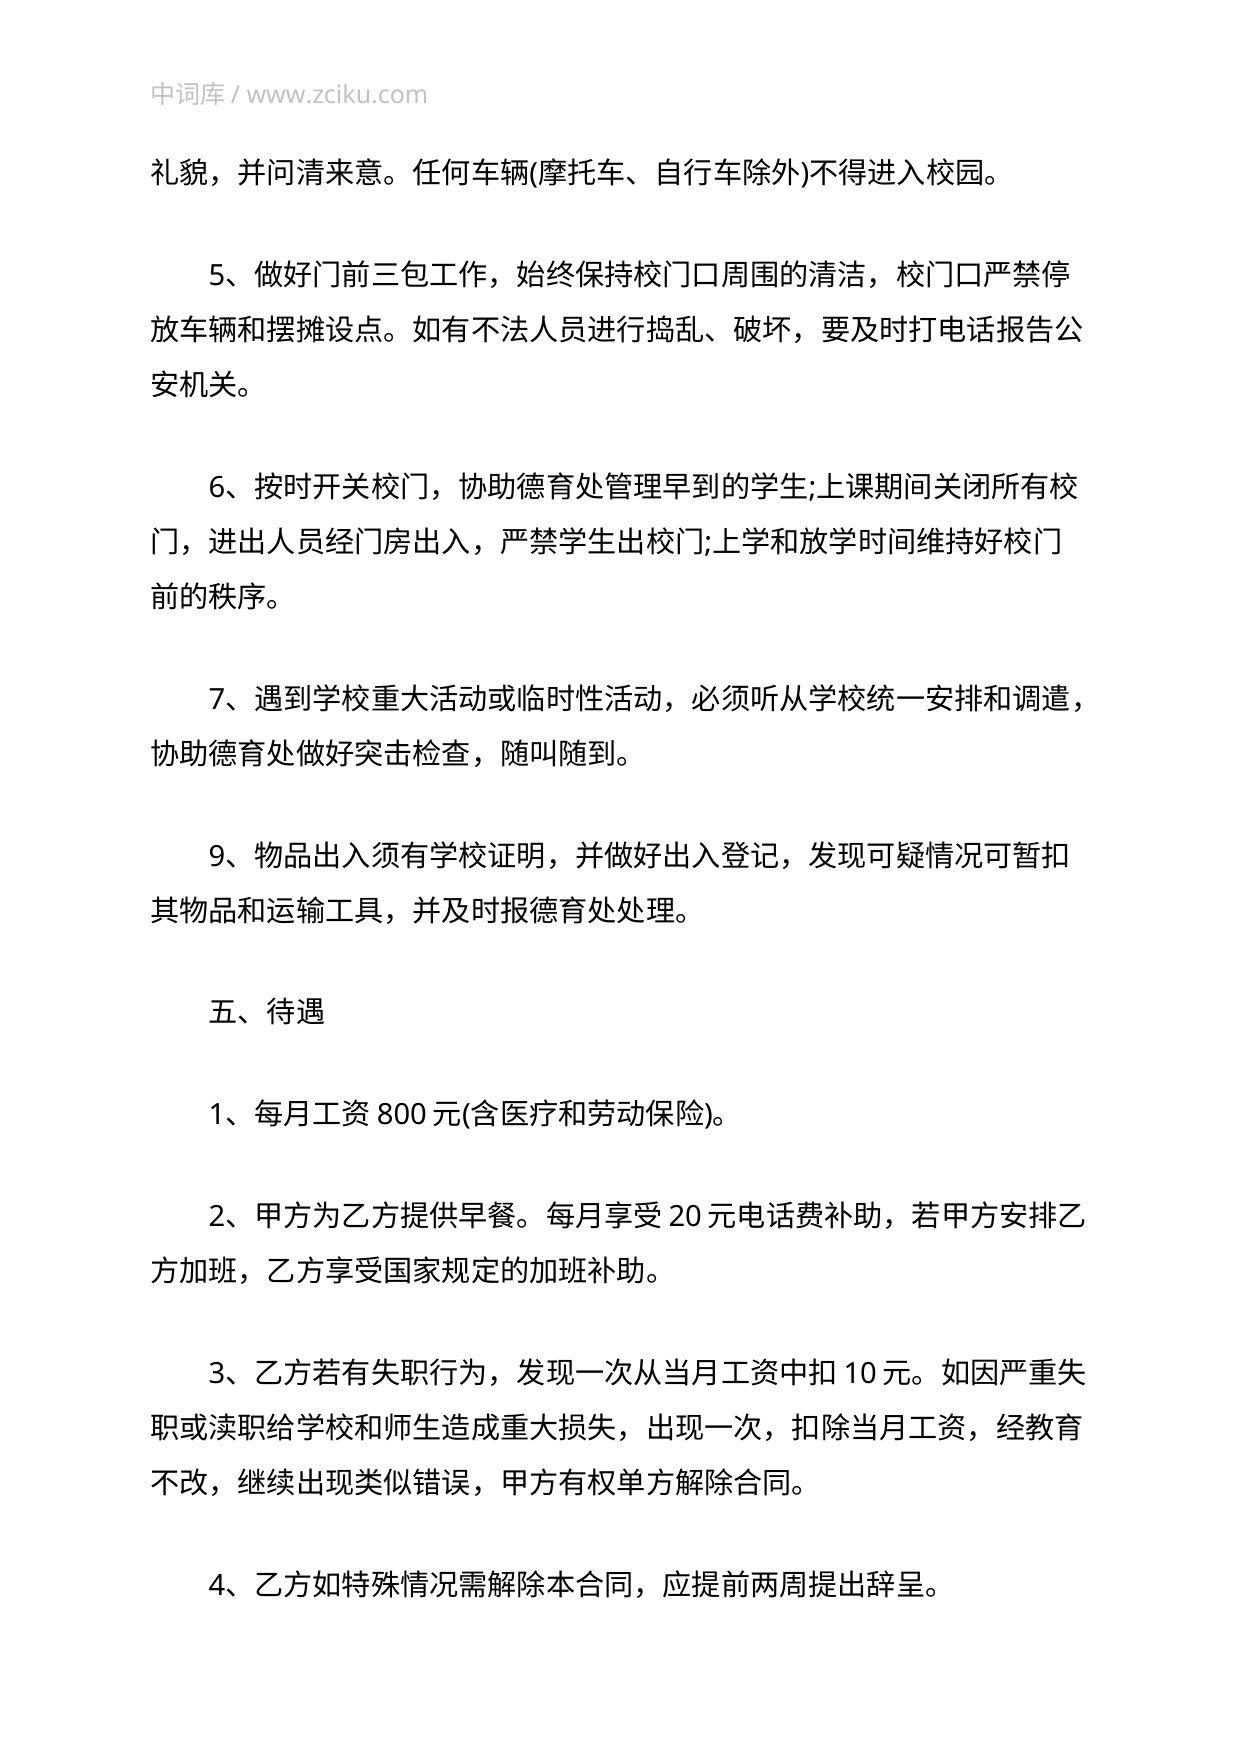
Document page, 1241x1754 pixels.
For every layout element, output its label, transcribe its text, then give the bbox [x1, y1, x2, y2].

text 7、遇到学校重大活动或临时性活动，必须听从学校统一安排和调遣，协助德育处做好突击检查，随叫随到。 [150, 675, 1090, 773]
text 2、甲方为乙方提供早餐。每月享受20元电话费补助，若甲方安排乙方加班，乙方享受国家规定的加班补助。 [150, 1193, 1090, 1290]
text 4、乙方如特殊情况需解除本合同，应提前两周提出辞呈。 [150, 1561, 1090, 1603]
text 1、每月工资800元(含医疗和劳动保险)。 [150, 1091, 1090, 1133]
text 6、按时开关校门，协助德育处管理早到的学生;上课期间关闭所有校门，进出人员经门房出入，严禁学生出校门;上学和放学时间维持好校门前的秩序。 [150, 464, 1090, 616]
text 五、待遇 [150, 989, 1090, 1031]
text 3、乙方若有失职行为，发现一次从当月工资中扣10元。如因严重失职或渎职给学校和师生造成重大损失，出现一次，扣除当月工资，经教育不改，继续出现类似错误，甲方有权单方解除合同。 [150, 1349, 1090, 1502]
text 9、物品出入须有学校证明，并做好出入登记，发现可疑情况可暂扣其物品和运输工具，并及时报德育处处理。 [150, 832, 1090, 929]
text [150, 150, 1090, 192]
text 5、做好门前三包工作，始终保持校门口周围的清洁，校门口严禁停放车辆和摆摊设点。如有不法人员进行捣乱、破坏，要及时打电话报告公安机关。 [150, 252, 1090, 404]
